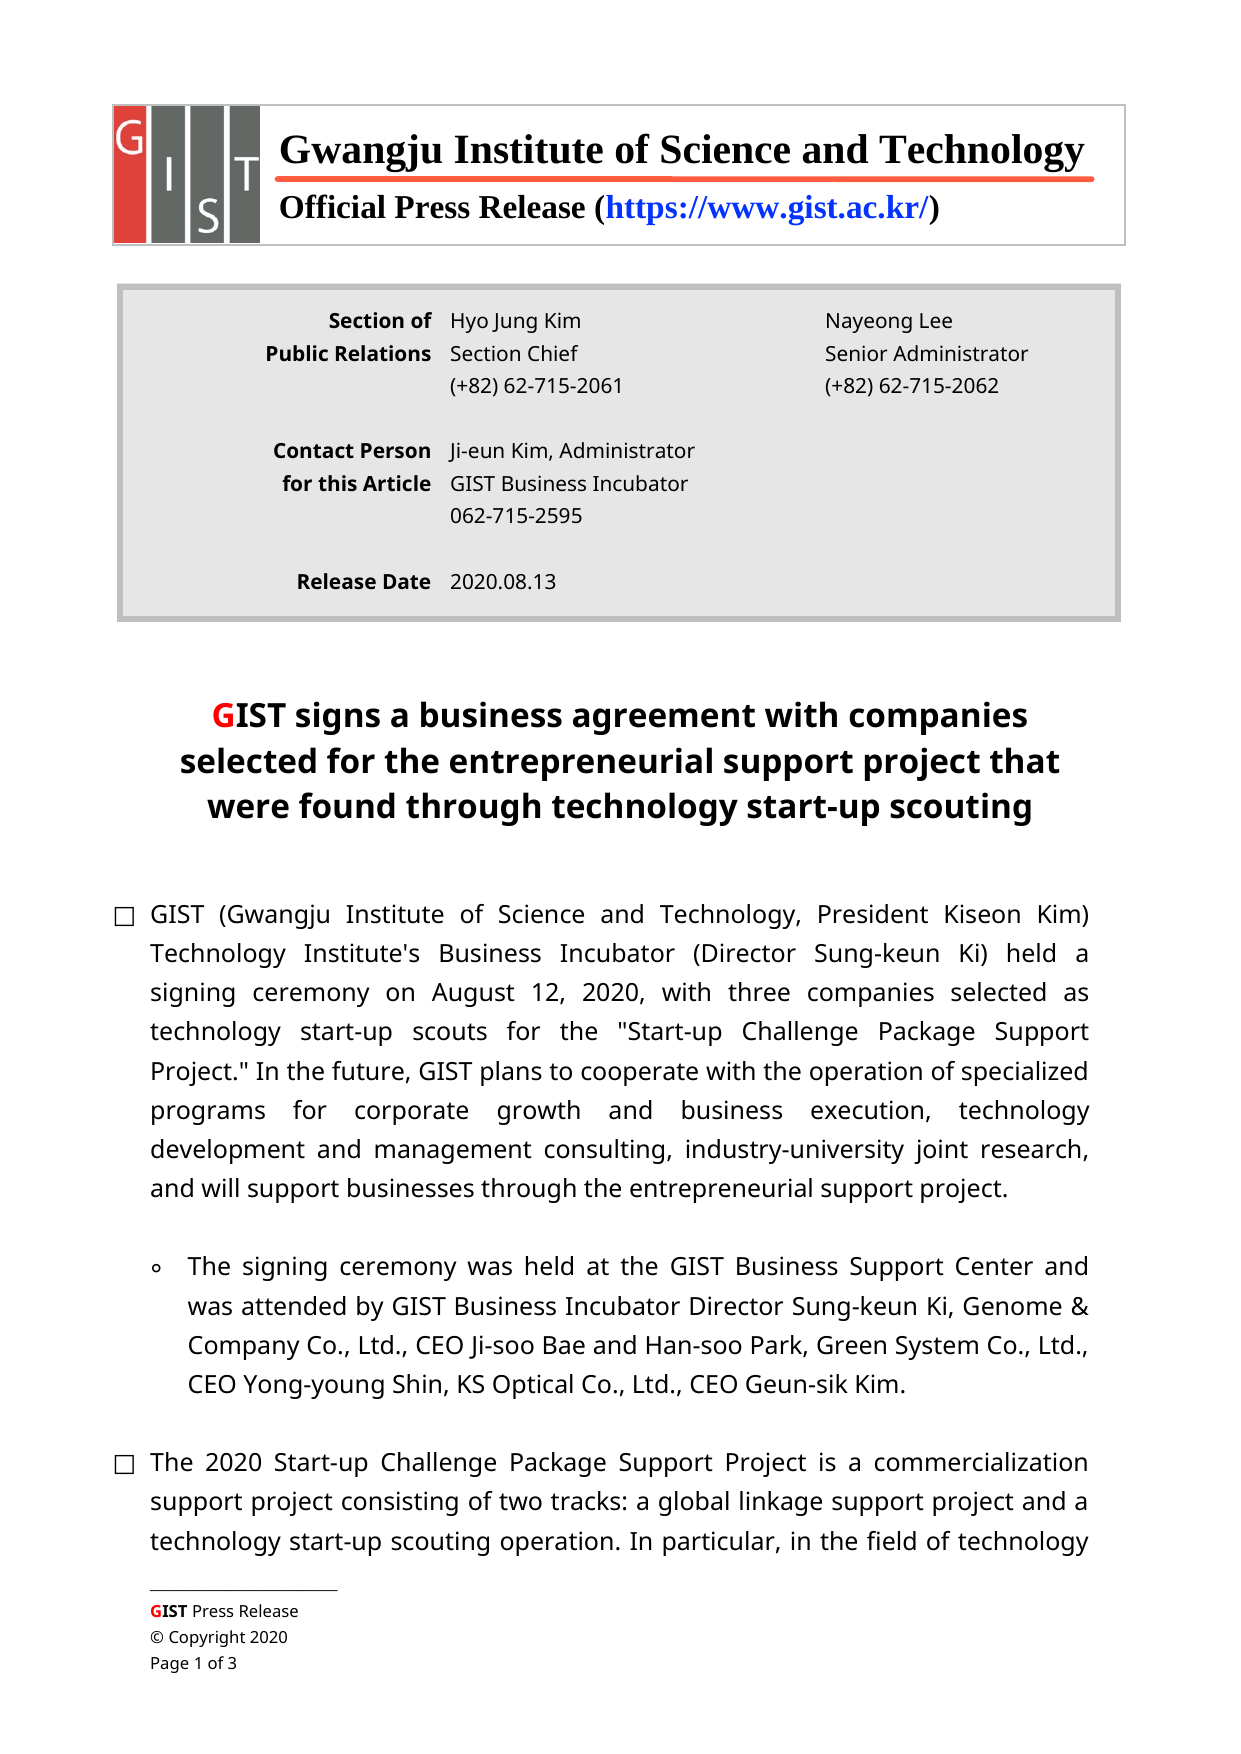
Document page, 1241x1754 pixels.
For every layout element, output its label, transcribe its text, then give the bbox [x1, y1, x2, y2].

text Gwangju Institute of Science and Technology [260, 124, 1090, 172]
text GIST signs a business agreement with companies selected for the entrepreneurial support project that were found through technology start-up scouting [150, 692, 1090, 828]
text ∘ The signing ceremony was held at the GIST Business Support Center and was attended by GIST Business Incubator Director Sung-keun Ki, Genome & Company Co., Ltd., CEO Ji-soo Bae and Han-soo Park, Green System Co., Ltd., CEO Yong-young Shin, KS Optical Co., Ltd., CEO Geun-sik Kim. [150, 1249, 1090, 1401]
text Public Relations Section Chief Senior Administrator [123, 330, 1115, 363]
text 062-715-2595 [123, 493, 1115, 526]
picture [114, 106, 260, 243]
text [112, 1445, 1090, 1557]
text Contact Person Ji-eun Kim, Administrator [123, 428, 1115, 461]
text Section of Hyo Jung Kim Nayeong Lee [123, 298, 1115, 330]
text (+82) 62-715-2061 (+82) 62-715-2062 [123, 363, 1115, 396]
text for this Article GIST Business Incubator [123, 461, 1115, 493]
text Release Date 2020.08.13 [123, 558, 1115, 591]
text Official Press Release (https://www.gist.ac.kr/) [260, 188, 1090, 226]
text □ GIST (Gwangju Institute of Science and Technology, President Kiseon Kim) Technology Institute's Business Incubator (Director Sung-keun Ki) held a signing ceremony on August 12, 2020, with three companies selected as technology start-up scouts for the "Start-up Challenge Package Support Project." In the future, GIST plans to cooperate with the operation of specialized programs for corporate growth and business execution, technology development and management consulting, industry-university joint research, and will support businesses through the entrepreneurial support project. [112, 897, 1090, 1205]
